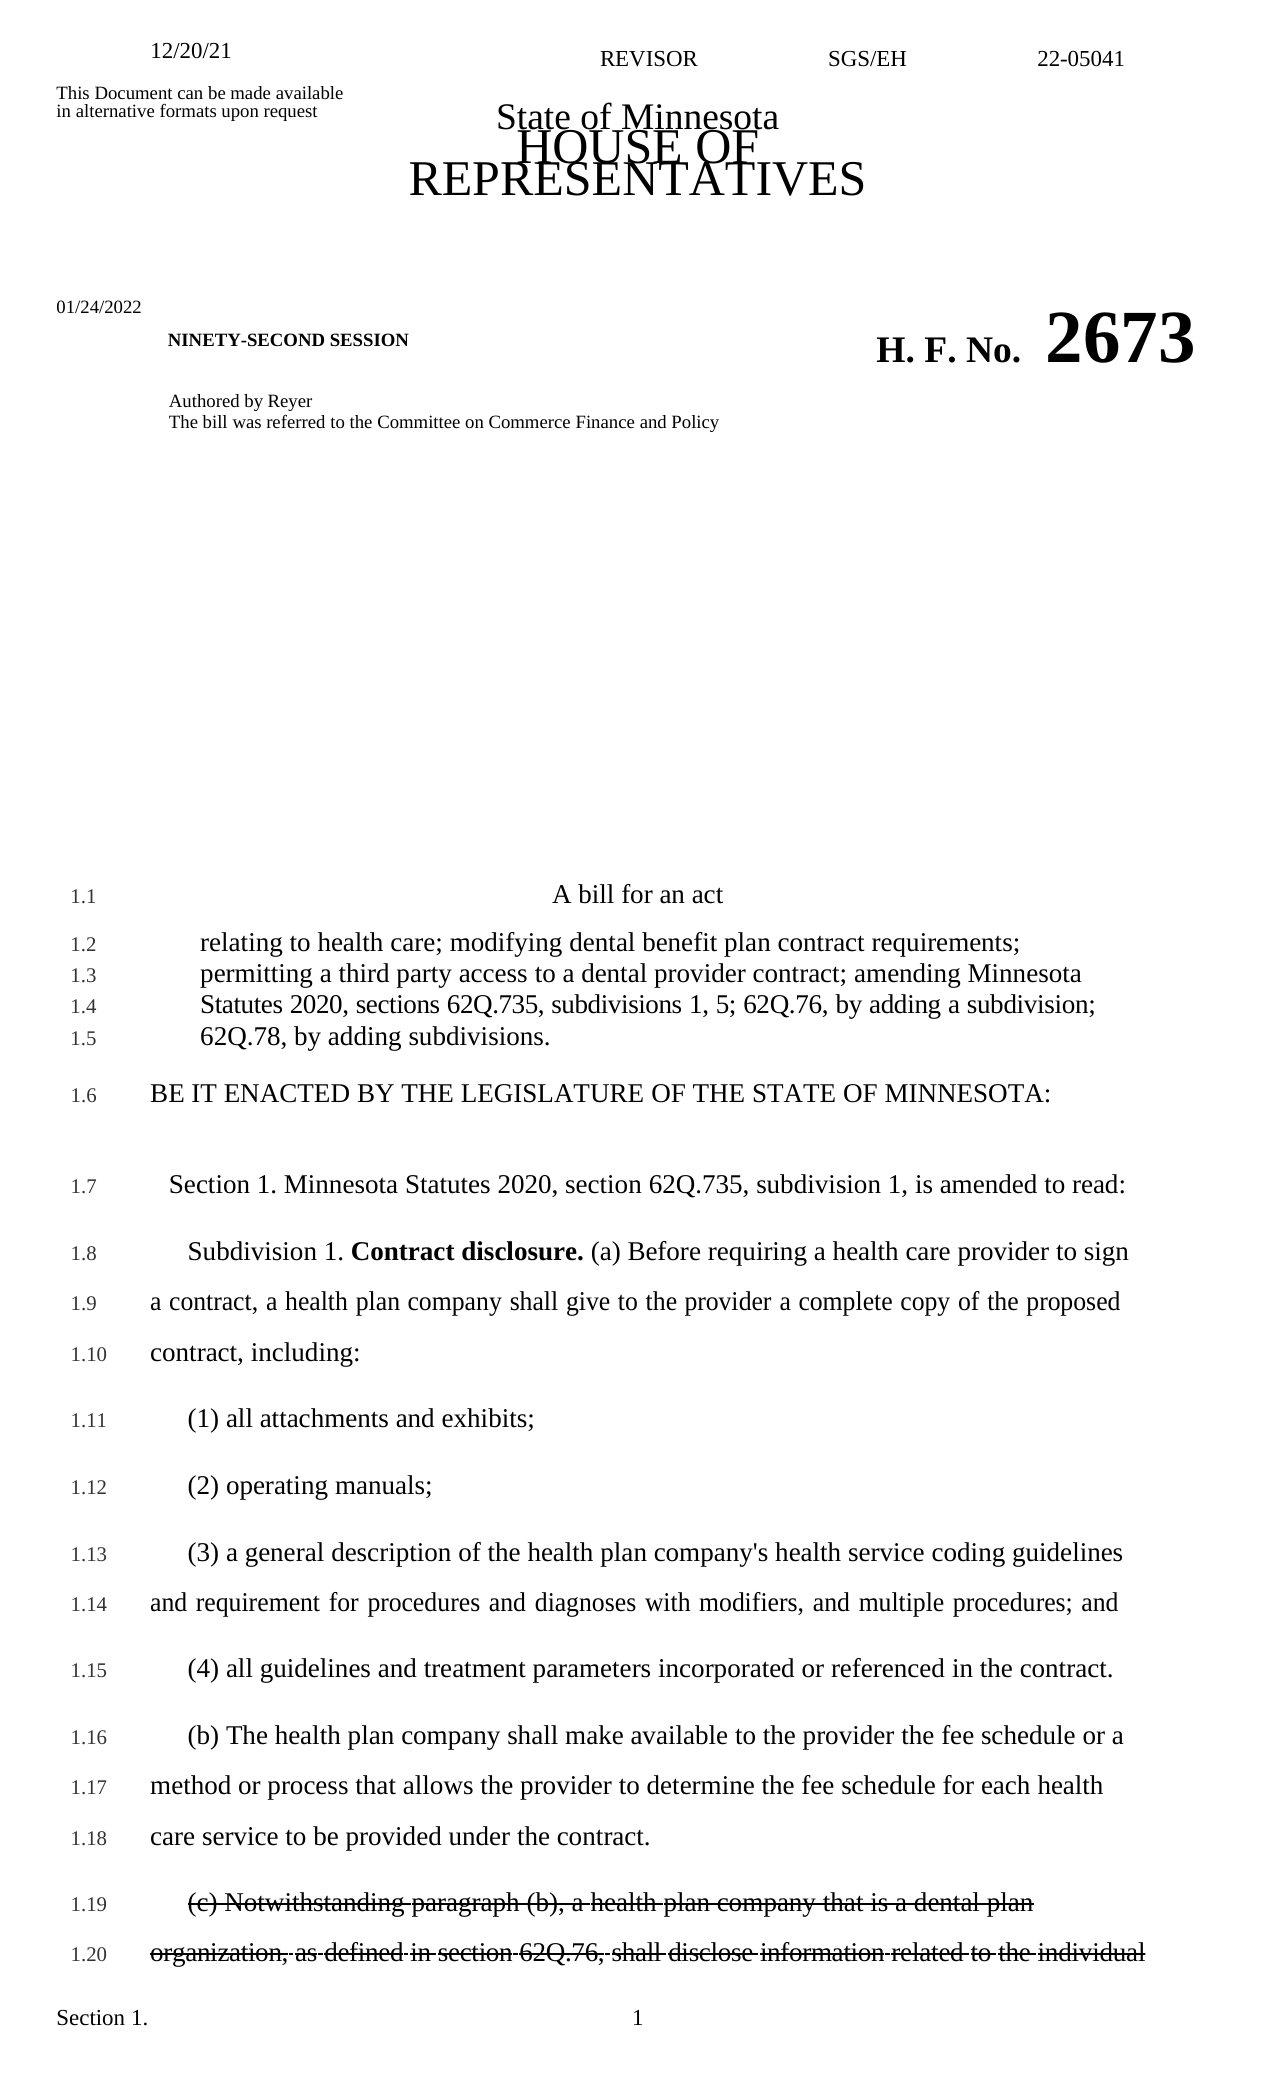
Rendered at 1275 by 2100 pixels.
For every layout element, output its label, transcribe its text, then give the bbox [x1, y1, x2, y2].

list permitting a third party access to a dental provider contract; amending Minnesota [70, 957, 1208, 988]
list (4) all guidelines and treatment parameters incorporated or referenced in the contract. [70, 1653, 1208, 1684]
list (1) all attachments and exhibits; [70, 1402, 1208, 1433]
text 12/20/21 [148, 37, 234, 64]
text REVISOR SGS/EH 22-05041 [600, 45, 1208, 72]
list and requirement for procedures and diagnoses with modifiers, and multiple procedures; and [70, 1586, 1208, 1617]
list contract, including: [70, 1336, 1208, 1367]
text 01/24/2022 [56, 296, 146, 318]
list (2) operating manuals; [70, 1469, 1208, 1500]
text H. F. No. 2673 [876, 296, 1208, 379]
title HOUSE OF REPRESENTATIVES [282, 138, 993, 202]
list organization, as defined in section 62Q.76, shall disclose information related to the individual [70, 1936, 1208, 1967]
list 62Q.78, by adding subdivisions. [70, 1019, 1208, 1051]
list Statutes 2020, sections 62Q.735, subdivisions 1, 5; 62Q.76, by adding a subdivision; [70, 988, 1208, 1019]
list a contract, a health plan company shall give to the provider a complete copy of the proposed [70, 1286, 1208, 1317]
list relating to health care; modifying dental benefit plan contract requirements; [70, 926, 1208, 957]
list (3) a general description of the health plan company's health service coding guidelines [70, 1536, 1208, 1567]
list Subdivision 1. Contract disclosure. (a) Before requiring a health care provider to sign [70, 1235, 1208, 1267]
list BE IT ENACTED BY THE LEGISLATURE OF THE STATE OF MINNESOTA: [70, 1077, 1208, 1108]
list Section 1. Minnesota Statutes 2020, section 62Q.735, subdivision 1, is amended to read: [70, 1169, 1208, 1200]
list method or process that allows the provider to determine the fee schedule for each health [70, 1769, 1208, 1801]
text The bill was referred to the Committee on Commerce Finance and Policy [169, 412, 723, 433]
list (b) The health plan company shall make available to the provider the fee schedule or a [70, 1719, 1208, 1751]
list care service to be provided under the contract. [70, 1819, 1208, 1851]
text NINETY-SECOND SESSION [168, 328, 723, 350]
list (c) Notwithstanding paragraph (b), a health plan company that is a dental plan [70, 1886, 1208, 1917]
text This Document can be made available in alternative formats upon request [56, 85, 343, 122]
text Authored by Reyer [169, 391, 723, 412]
list A bill for an act [70, 878, 1208, 909]
text State of Minnesota [496, 95, 1208, 138]
